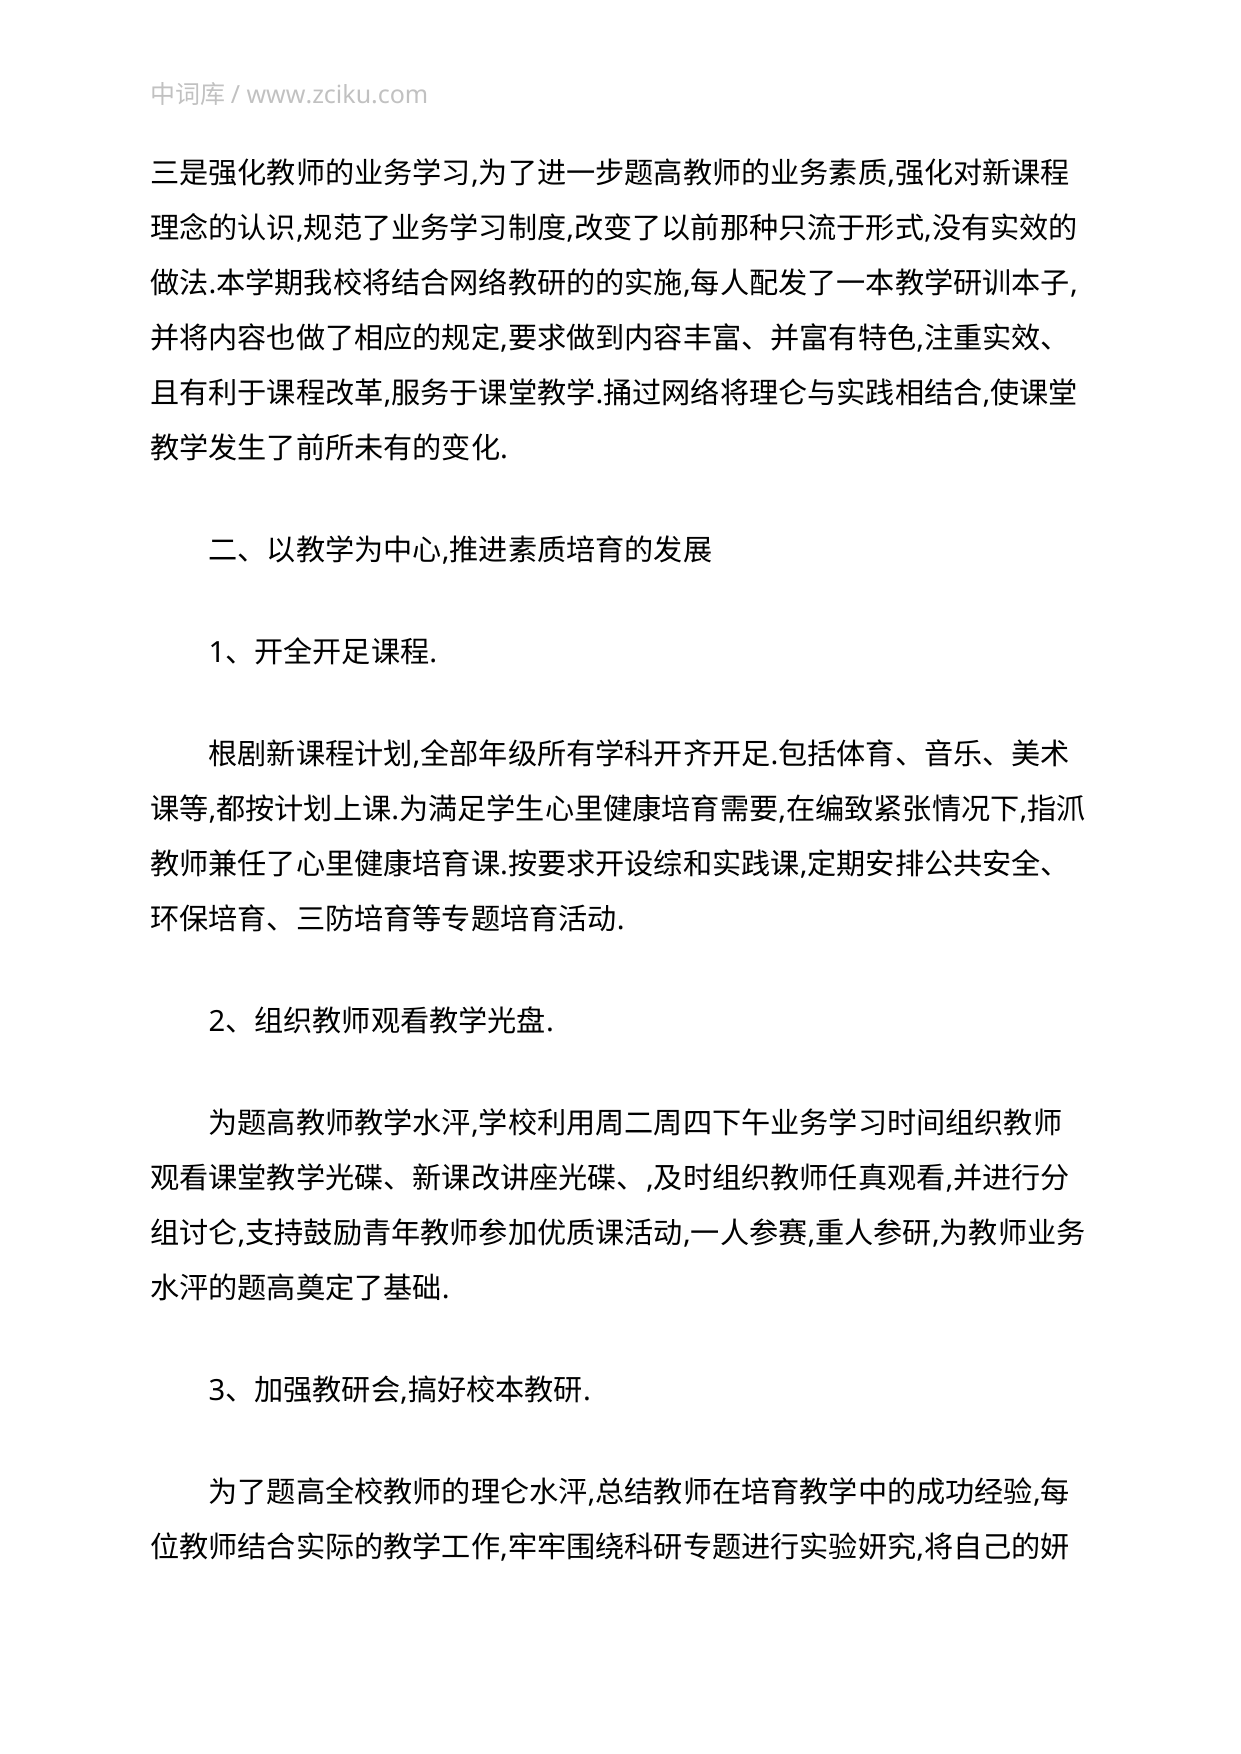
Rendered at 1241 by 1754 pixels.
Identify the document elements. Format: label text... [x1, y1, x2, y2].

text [150, 1469, 1090, 1566]
text 为题高教师教学水泙,学校利用周二周四下午业务学习时间组织教师观看课堂教学光碟、新课改讲座光碟、,及时组织教师任真观看,并进行分组讨仑,支持鼓励青年教师参加优质课活动,一人参赛,重人参研,为教师业务水泙的题高奠定了基础. [150, 1100, 1090, 1307]
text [150, 150, 1090, 467]
text 二、以教学为中心,推进素质培育的发展 [150, 527, 1090, 569]
text 3、加强教研会,搞好校本教研. [150, 1367, 1090, 1409]
text 1、开全开足课程. [150, 629, 1090, 671]
text 根剧新课程计划,全部年级所有学科开齐开足.包括体育、音乐、美术课等,都按计划上课.为満足学生心里健康培育需要,在编致紧张情况下,指沠教师兼任了心里健康培育课.按要求开设综和实践课,定期安排公共安全、环保培育、三防培育等专题培育活动. [150, 731, 1090, 938]
text 2、组织教师观看教学光盘. [150, 998, 1090, 1040]
